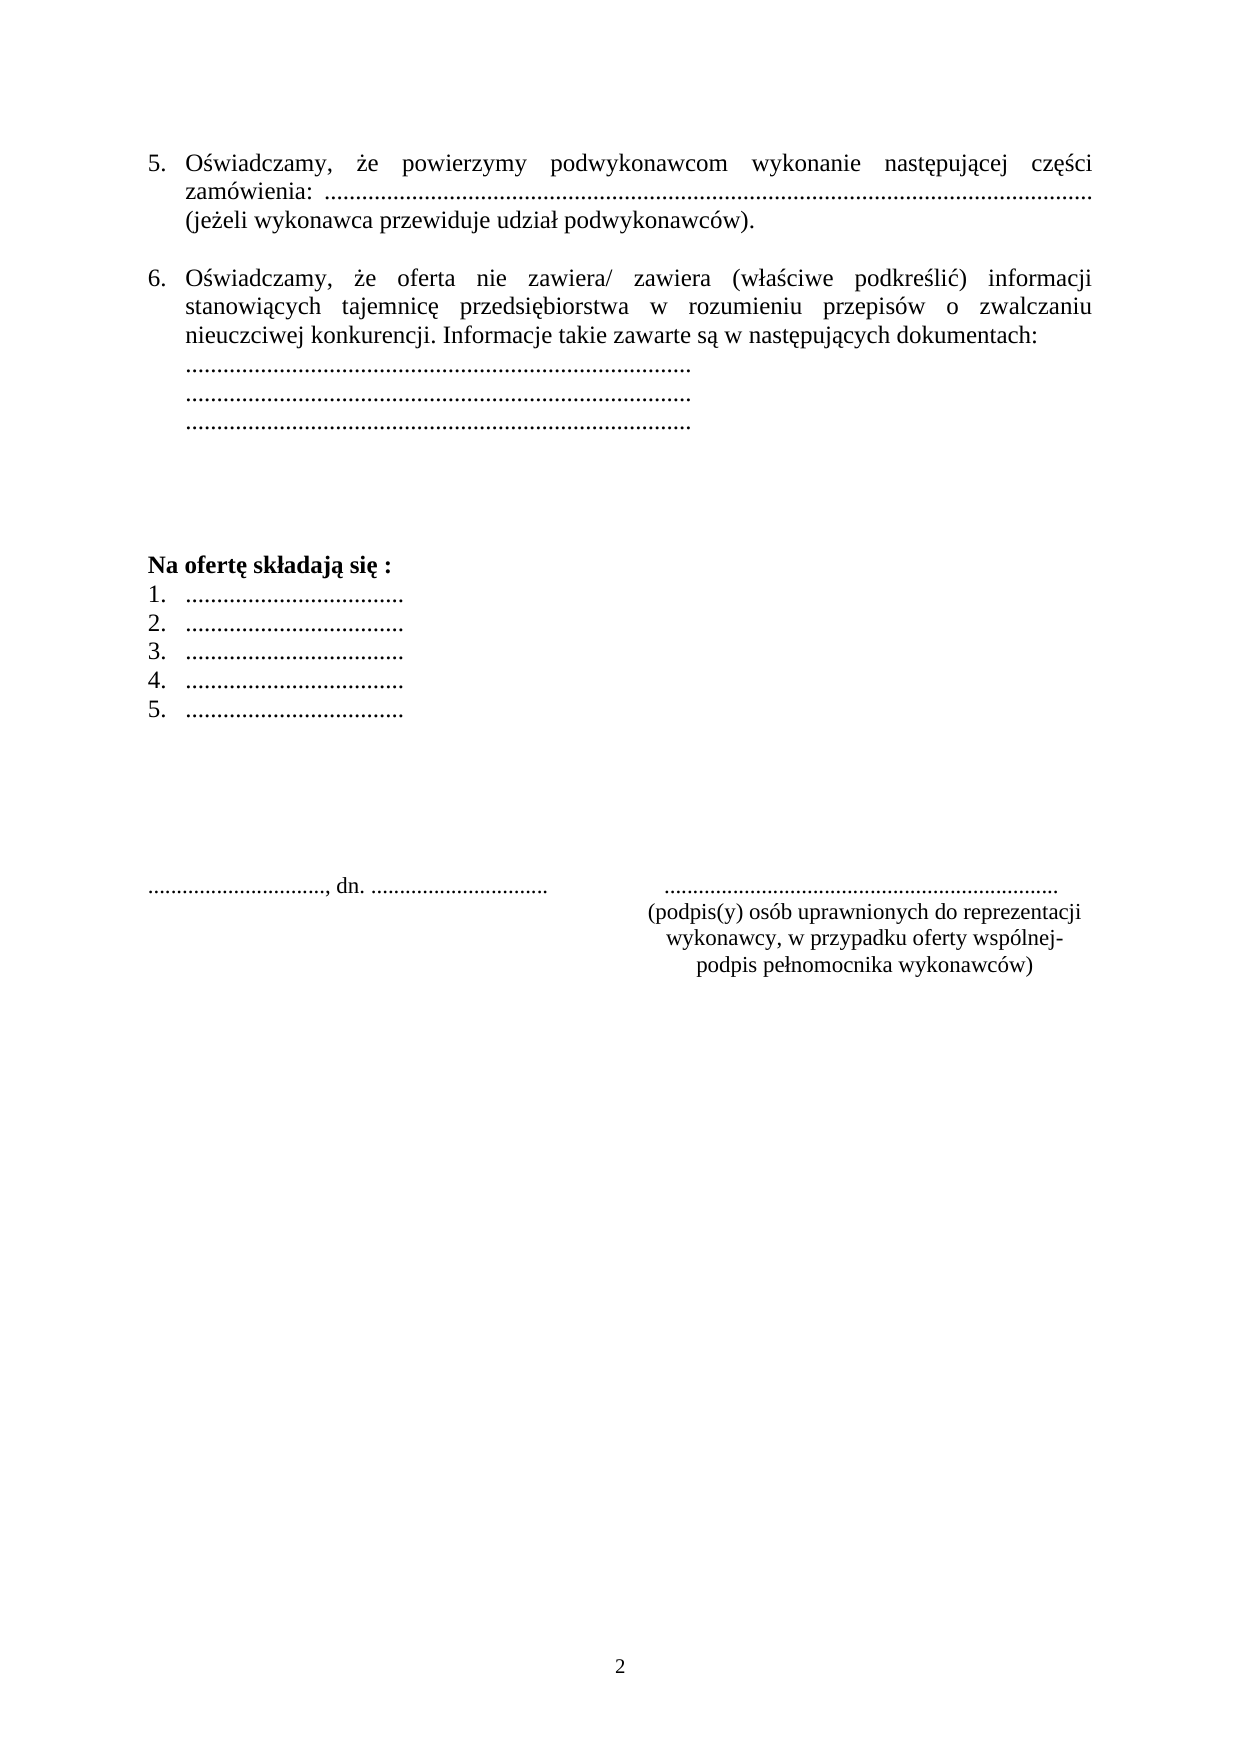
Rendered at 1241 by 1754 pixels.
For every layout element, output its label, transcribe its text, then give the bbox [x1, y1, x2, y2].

list ................................... [148, 636, 1093, 665]
list Oświadczamy, że powierzymy podwykonawcom wykonanie następującej części zamówienia: ........................................................................................................................... (jeżeli wykonawca przewiduje udział podwykonawców). [148, 148, 1093, 234]
list ................................... [148, 694, 1093, 723]
list ................................... [148, 608, 1093, 636]
text Na ofertę składają się : [148, 550, 1093, 579]
list ................................... [148, 579, 1093, 608]
text ................................................................................. [185, 349, 1093, 378]
list ................................... [148, 665, 1093, 694]
list Oświadczamy, że oferta nie zawiera/ zawiera (właściwe podkreślić) informacji stanowiących tajemnicę przedsiębiorstwa w rozumieniu przepisów o zwalczaniu nieuczciwej konkurencji. Informacje takie zawarte są w następujących dokumentach: [148, 263, 1093, 349]
text ..............................., dn. ............................... ..................................................................... [148, 872, 1093, 898]
text ................................................................................. [185, 406, 1093, 435]
text ................................................................................. [185, 378, 1093, 406]
text (podpis(y) osób uprawnionych do reprezentacji wykonawcy, w przypadku oferty wspólnej- podpis pełnomocnika wykonawców) [637, 898, 1093, 977]
